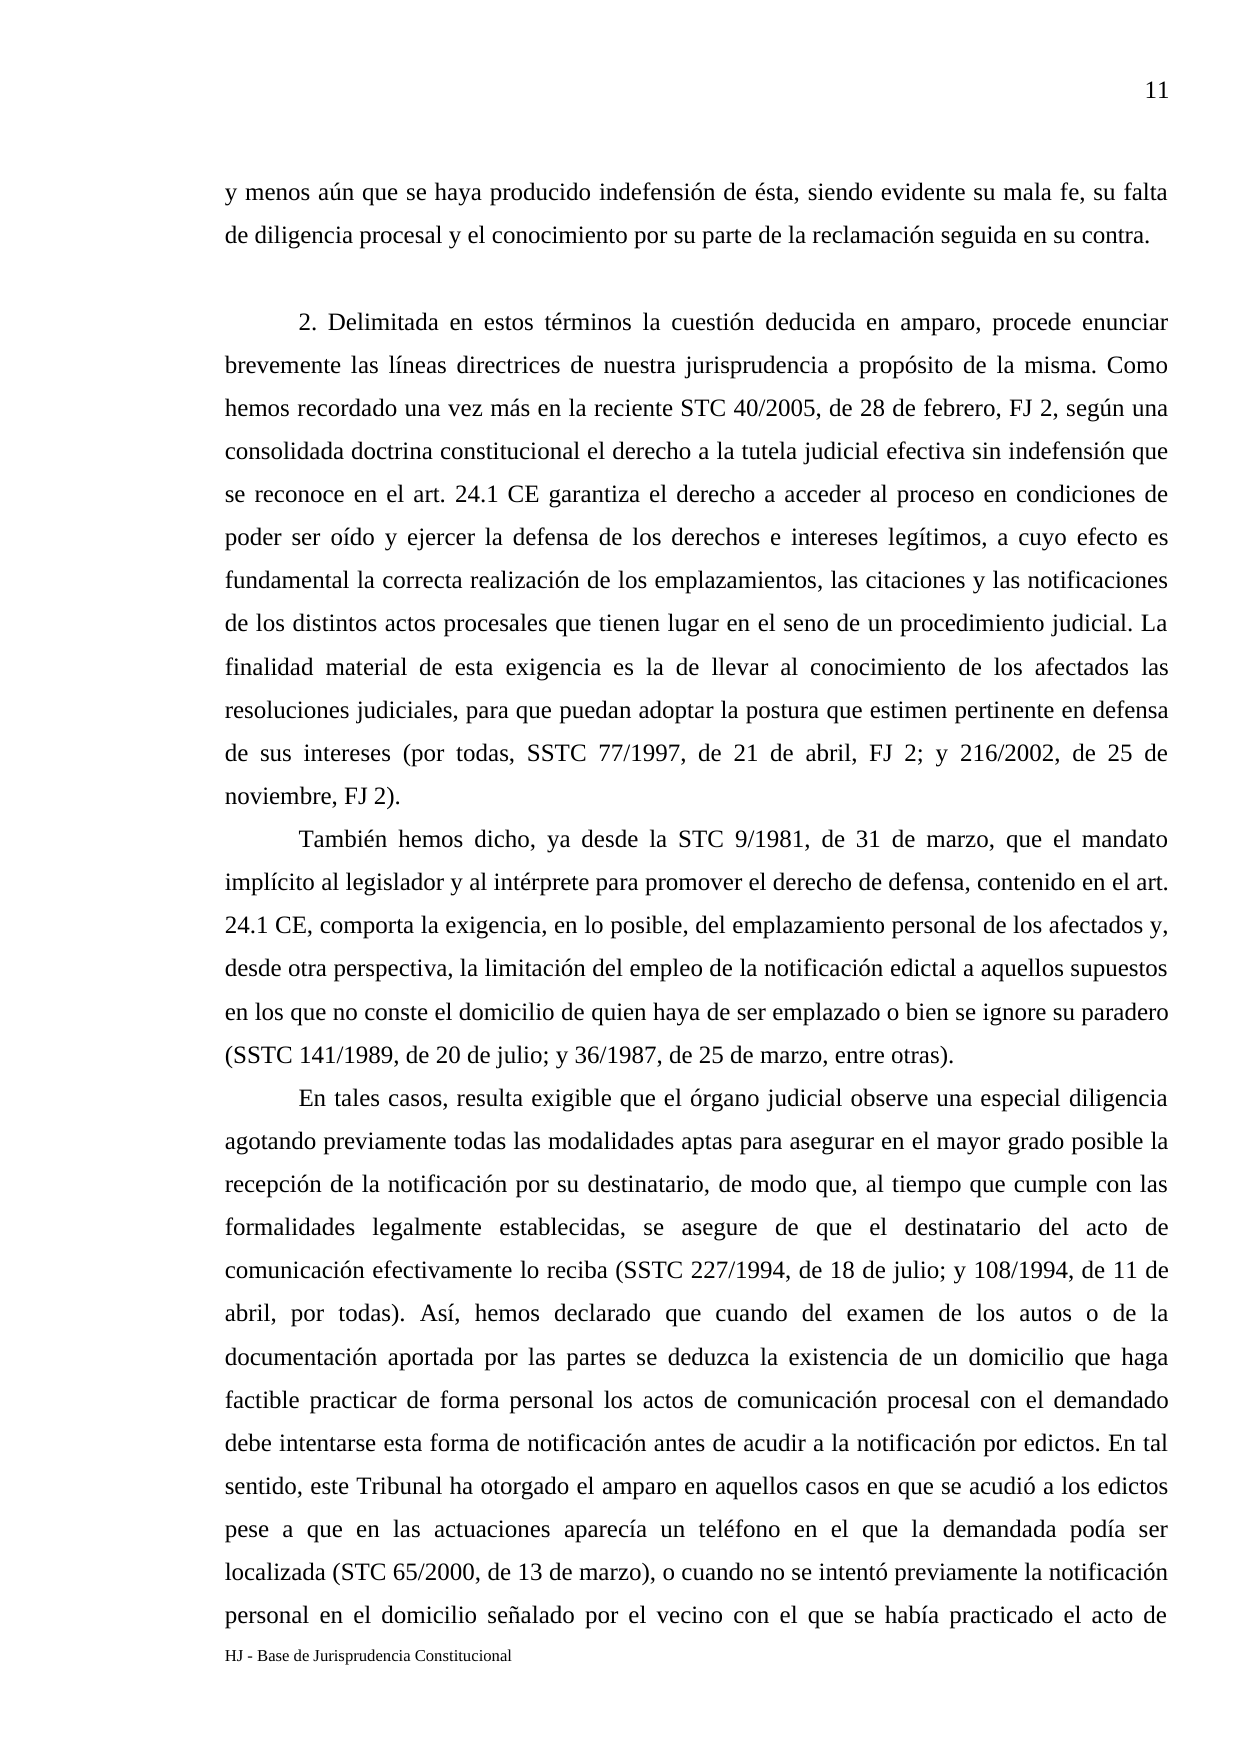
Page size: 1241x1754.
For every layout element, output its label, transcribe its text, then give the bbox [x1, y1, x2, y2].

text 2. Delimitada en estos términos la cuestión deducida en amparo, procede enunciar brevemente las líneas directrices de nuestra jurisprudencia a propósito de la misma. Como hemos recordado una vez más en la reciente STC 40/2005, de 28 de febrero, FJ 2, según una consolidada doctrina constitucional el derecho a la tutela judicial efectiva sin indefensión que se reconoce en el art. 24.1 CE garantiza el derecho a acceder al proceso en condiciones de poder ser oído y ejercer la defensa de los derechos e intereses legítimos, a cuyo efecto es fundamental la correcta realización de los emplazamientos, las citaciones y las notificaciones de los distintos actos procesales que tienen lugar en el seno de un procedimiento judicial. La finalidad material de esta exigencia es la de llevar al conocimiento de los afectados las resoluciones judiciales, para que puedan adoptar la postura que estimen pertinente en defensa de sus intereses (por todas, SSTC 77/1997, de 21 de abril, FJ 2; y 216/2002, de 25 de noviembre, FJ 2). [224, 307, 1169, 810]
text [224, 1083, 1169, 1629]
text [224, 177, 1169, 249]
text También hemos dicho, ya desde la STC 9/1981, de 31 de marzo, que el mandato implícito al legislador y al intérprete para promover el derecho de defensa, contenido en el art. 24.1 CE, comporta la exigencia, en lo posible, del emplazamiento personal de los afectados y, desde otra perspectiva, la limitación del empleo de la notificación edictal a aquellos supuestos en los que no conste el domicilio de quien haya de ser emplazado o bien se ignore su paradero (SSTC 141/1989, de 20 de julio; y 36/1987, de 25 de marzo, entre otras). [224, 824, 1169, 1068]
